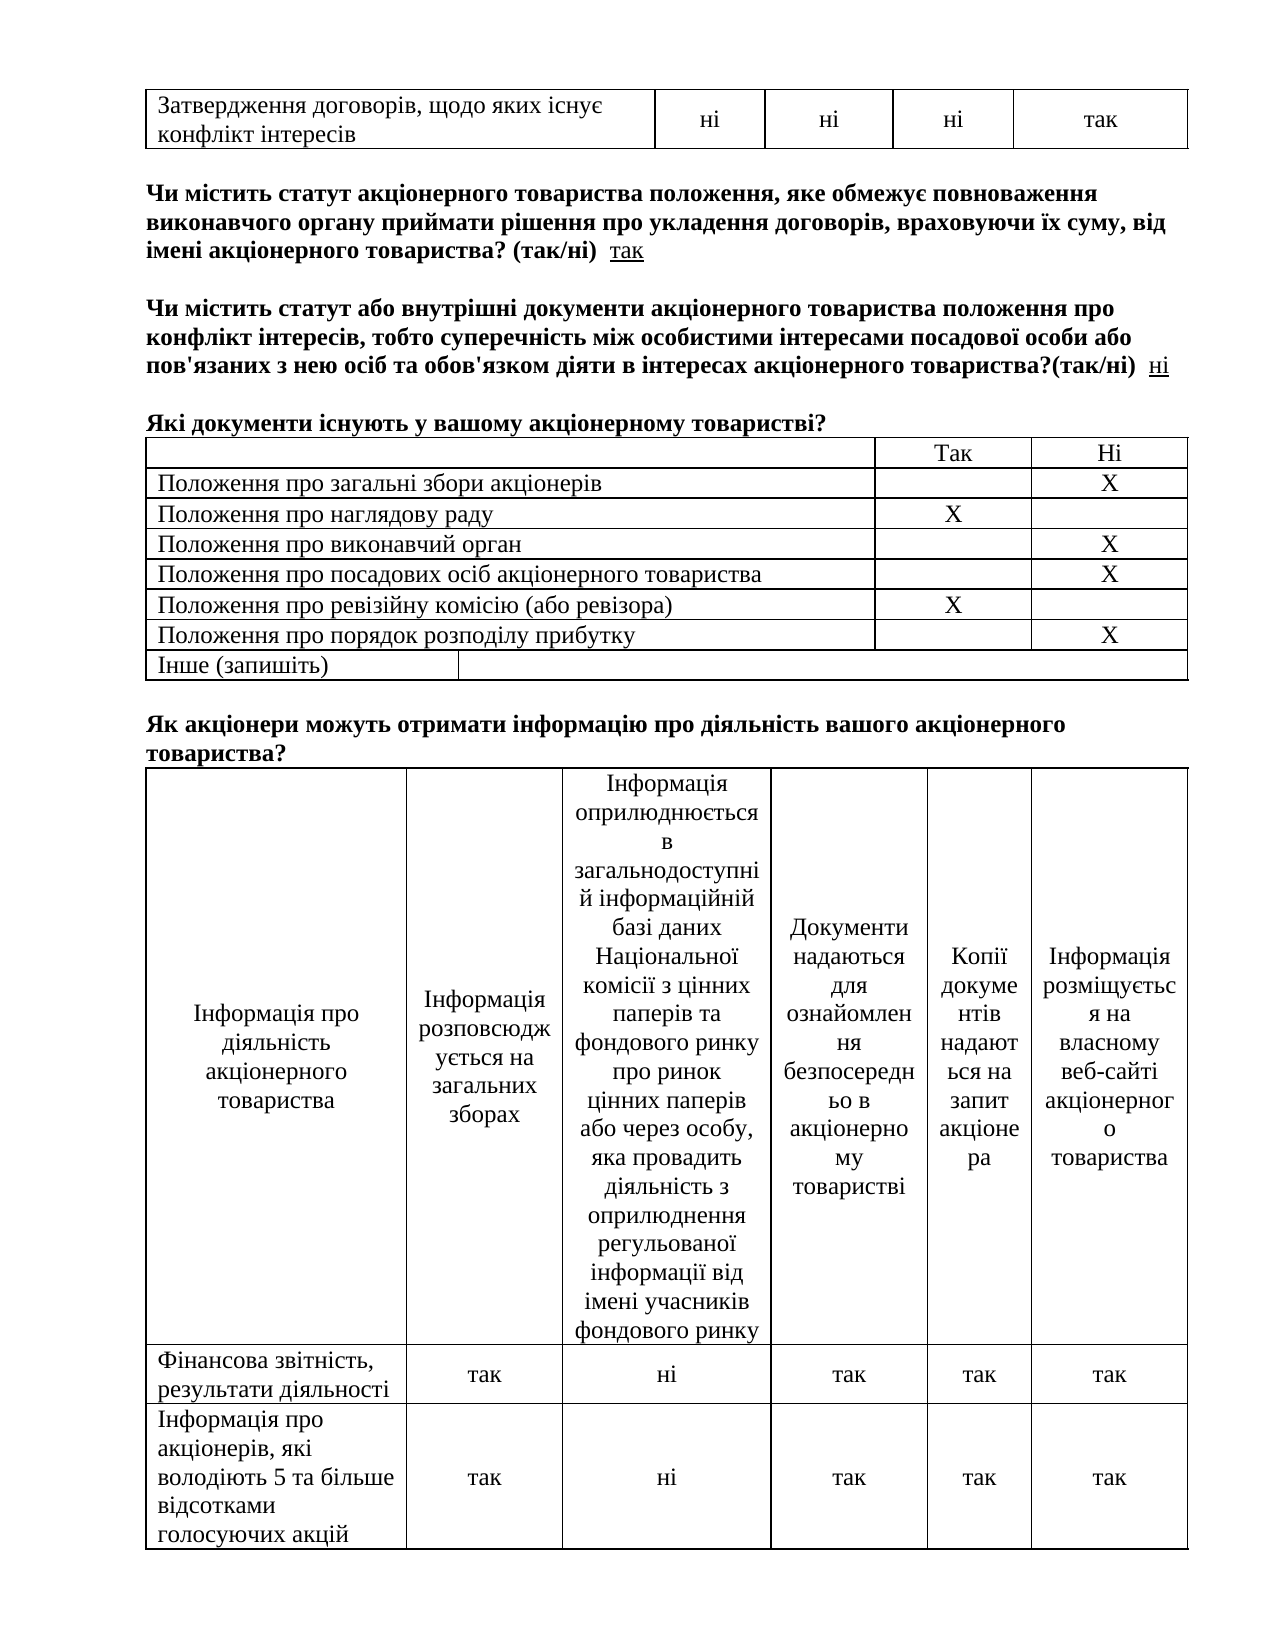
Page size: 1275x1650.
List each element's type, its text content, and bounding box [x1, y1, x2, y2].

text Як акціонери можуть отримати інформацію про діяльність вашого акціонерного товариства? [146, 709, 1186, 767]
table_cell так [928, 1404, 1031, 1548]
table_cell [1032, 499, 1187, 528]
table_cell Положення про наглядову раду [147, 499, 874, 528]
table_cell Фінансова звітність, результати діяльності [147, 1345, 406, 1403]
table_cell Положення про виконавчий орган [147, 529, 874, 558]
table_cell X [1032, 560, 1187, 588]
table_header Копії документів надаються на запит акціонера [928, 769, 1031, 1343]
table_cell X [1032, 469, 1187, 497]
table_header Інформація оприлюднюється в загальнодоступній інформаційній базі даних Національної комісії з цінних паперів та фондового ринку про ринок цінних паперів або через особу, яка провадить діяльність з оприлюднення регульованої інформації від імені учасників фондового ринку [563, 769, 770, 1343]
table_cell ні [766, 90, 892, 148]
table_cell [459, 651, 1187, 679]
table_cell так [772, 1345, 927, 1403]
table_cell Положення про порядок розподілу прибутку [147, 620, 874, 649]
table_cell Положення про загальні збори акціонерів [147, 469, 874, 497]
table_header Документи надаються для ознайомлення безпосередньо в акціонерному товаристві [772, 769, 927, 1343]
text Які документи існують у вашому акціонерному товаристві? [146, 408, 1186, 437]
table_cell X [876, 590, 1031, 618]
table_cell так [407, 1345, 562, 1403]
text Чи містить статут або внутрішні документи акціонерного товариства положення про конфлікт інтересів, тобто суперечність між особистими інтересами посадової особи або пов'язаних з нею осіб та обов'язком діяти в інтересах акціонерного товариства?(так/ні) ні [146, 293, 1186, 379]
table_cell [876, 469, 1031, 497]
text Чи містить статут акціонерного товариства положення, яке обмежує повноваження виконавчого органу приймати рішення про укладення договорів, враховуючи їх суму, від імені акціонерного товариства? (так/ні) так [146, 178, 1186, 264]
table_cell так [772, 1404, 927, 1548]
table_cell так [407, 1404, 562, 1548]
table_header Так [876, 438, 1031, 467]
table_cell так [1032, 1345, 1187, 1403]
table_header Ні [1032, 438, 1187, 467]
table_cell ні [656, 90, 764, 148]
table_cell ні [563, 1345, 770, 1403]
table_cell [876, 529, 1031, 558]
table_header Інформація розповсюджується на загальних зборах [407, 769, 562, 1343]
table_cell ні [563, 1404, 770, 1548]
table_cell так [1014, 90, 1187, 148]
table_cell так [928, 1345, 1031, 1403]
table_cell Затвердження договорів, щодо яких існує конфлікт інтересів [147, 90, 654, 148]
table_cell Положення про ревізійну комісію (або ревізора) [147, 590, 874, 618]
table_cell X [876, 499, 1031, 528]
table_cell Інформація про акціонерів, які володіють 5 та більше відсотками голосуючих акцій [147, 1404, 406, 1548]
table_header [147, 438, 874, 467]
table_cell так [1032, 1404, 1187, 1548]
table_cell X [1032, 620, 1187, 649]
table_cell ні [894, 90, 1013, 148]
table_cell X [1032, 529, 1187, 558]
table_header Інформація про діяльність акціонерного товариства [147, 769, 406, 1343]
table_header Інформація розміщується на власному веб-сайті акціонерного товариства [1032, 769, 1187, 1343]
table_cell [1032, 590, 1187, 618]
table_cell [876, 560, 1031, 588]
table_cell Положення про посадових осіб акціонерного товариства [147, 560, 874, 588]
table_cell [876, 620, 1031, 649]
table_cell Інше (запишіть) [147, 651, 458, 679]
